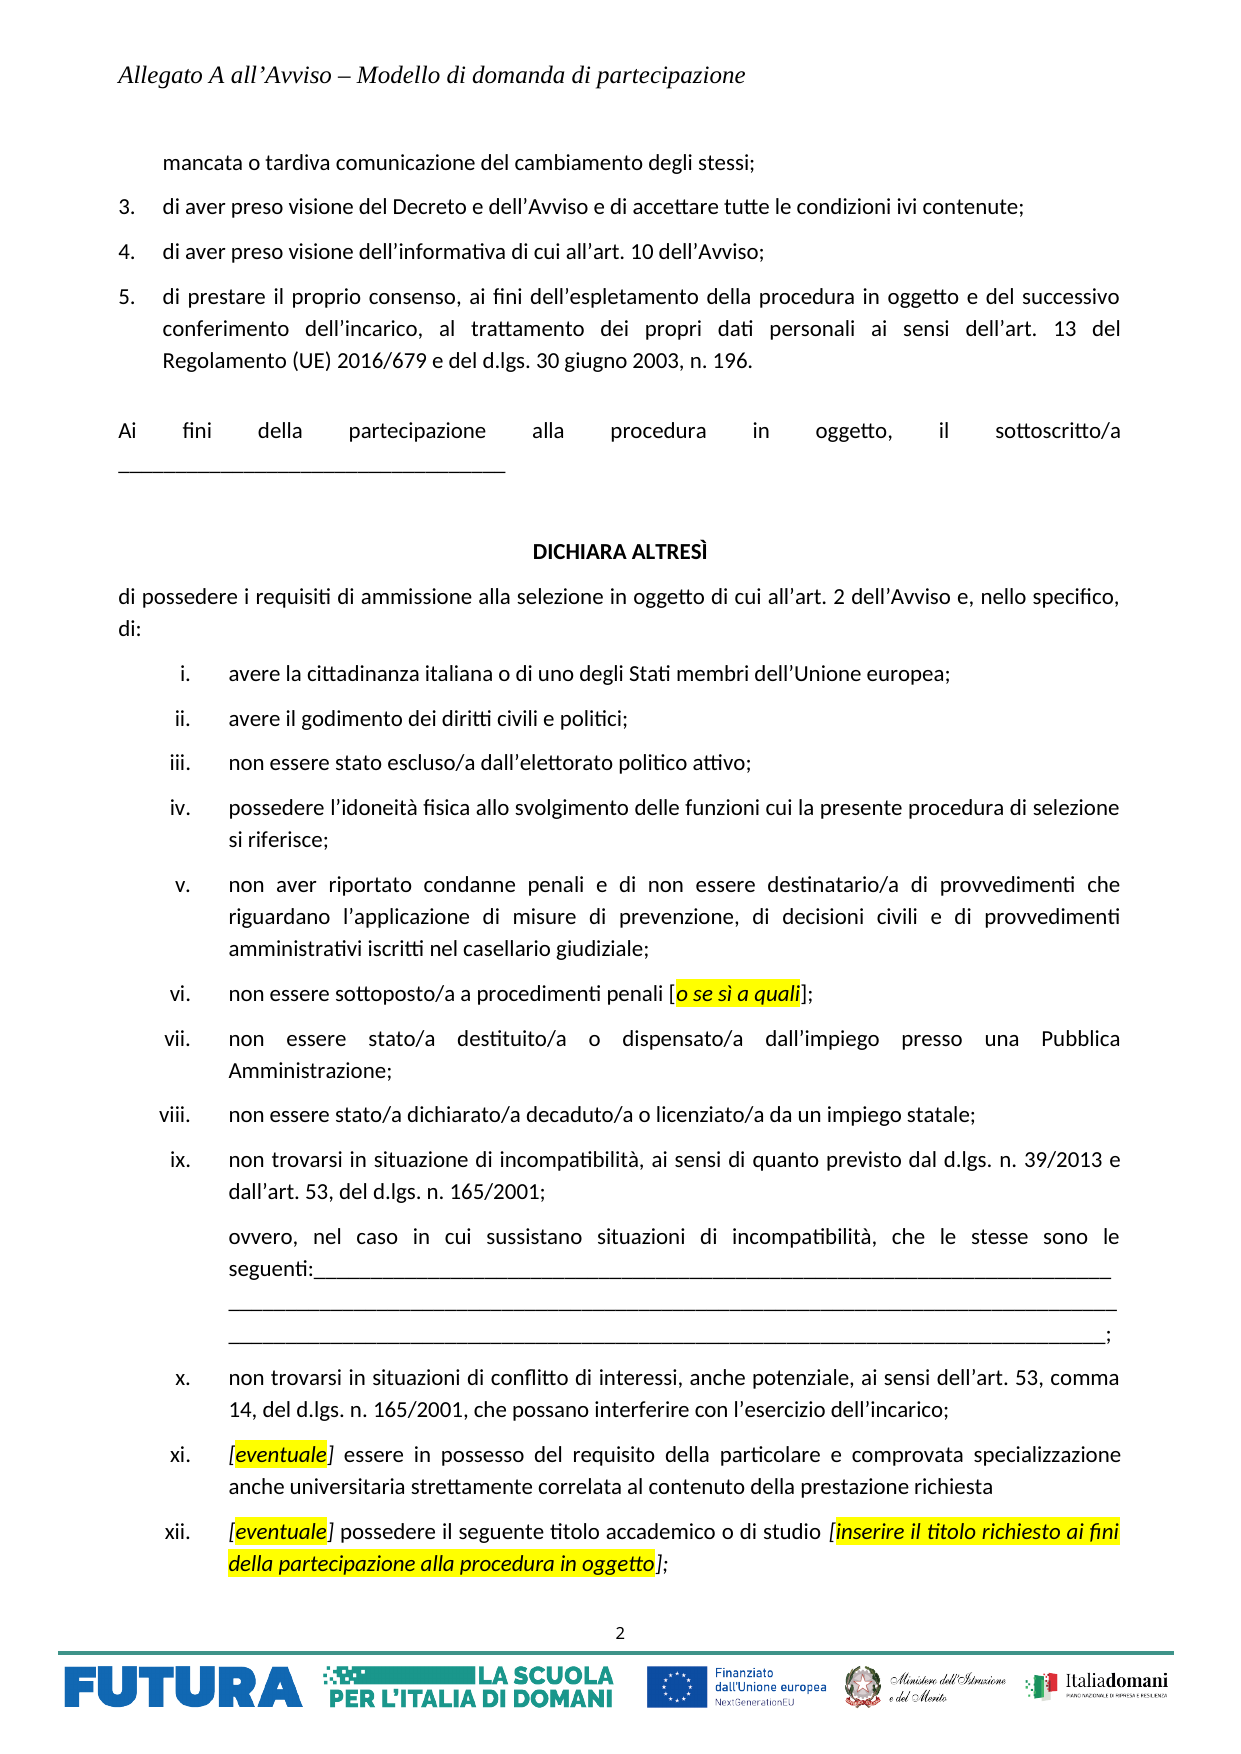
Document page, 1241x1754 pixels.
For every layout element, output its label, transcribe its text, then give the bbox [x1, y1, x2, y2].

list non essere sottoposto/a a procedimenti penali [o se sì a quali]; [191, 979, 676, 1007]
list [eventuale] possedere il seguente titolo accademico o di studio [inserire il titolo richiesto ai fini della partecipazione alla procedura in oggetto]; [191, 1517, 1122, 1577]
list possedere l’idoneità fisica allo svolgimento delle funzioni cui la presente procedura di selezione si riferisce; [191, 793, 1122, 853]
list [eventuale] essere in possesso del requisito della particolare e comprovata specializzazione anche universitaria strettamente correlata al contenuto della prestazione richiesta [191, 1440, 1122, 1500]
list non trovarsi in situazioni di conflitto di interessi, anche potenziale, ai sensi dell’art. 53, comma 14, del d.lgs. n. 165/2001, che possano interferire con l’esercizio dell’incarico; [191, 1363, 1122, 1423]
list non essere sottoposto/a a procedimenti penali [o se sì a quali]; [800, 979, 1122, 1007]
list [118, 148, 1122, 176]
list non essere stato/a destituito/a o dispensato/a dall’impiego presso una Pubblica Amministrazione; [191, 1024, 1122, 1084]
picture [62, 1663, 1170, 1711]
list di aver preso visione del Decreto e dell’Avviso e di accettare tutte le condizioni ivi contenute; [118, 192, 1122, 220]
list di aver preso visione dell’informativa di cui all’art. 10 dell’Avviso; [118, 237, 1122, 265]
list non aver riportato condanne penali e di non essere destinatario/a di provvedimenti che riguardano l’applicazione di misure di prevenzione, di decisioni civili e di provvedimenti amministrativi iscritti nel casellario giudiziale; [191, 870, 1122, 962]
list non essere stato escluso/a dall’elettorato politico attivo; [191, 748, 1122, 776]
list di prestare il proprio consenso, ai fini dell’espletamento della procedura in oggetto e del successivo conferimento dell’incarico, al trattamento dei propri dati personali ai sensi dell’art. 13 del Regolamento (UE) 2016/679 e del d.lgs. 30 giugno 2003, n. 196. [118, 282, 1122, 374]
text DICHIARA ALTRESÌ [118, 537, 1122, 565]
text di possedere i requisiti di ammissione alla selezione in oggetto di cui all’art. 2 dell’Avviso e, nello specifico, di: [118, 582, 1122, 642]
list avere il godimento dei diritti civili e politici; [191, 704, 1122, 732]
text Ai fini della partecipazione alla procedura in oggetto, il sottoscritto/a __________________________________ [118, 416, 1122, 476]
list ovvero, nel caso in cui sussistano situazioni di incompatibilità, che le stesse sono le seguenti:_________________________________________________________________________________________________________________________________________________________________________________________________________________________________; [228, 1222, 1122, 1347]
list avere la cittadinanza italiana o di uno degli Stati membri dell’Unione europea; [191, 659, 1122, 687]
list non trovarsi in situazione di incompatibilità, ai sensi di quanto previsto dal d.lgs. n. 39/2013 e dall’art. 53, del d.lgs. n. 165/2001; [191, 1145, 1122, 1205]
list non essere stato/a dichiarato/a decaduto/a o licenziato/a da un impiego statale; [191, 1101, 1122, 1128]
